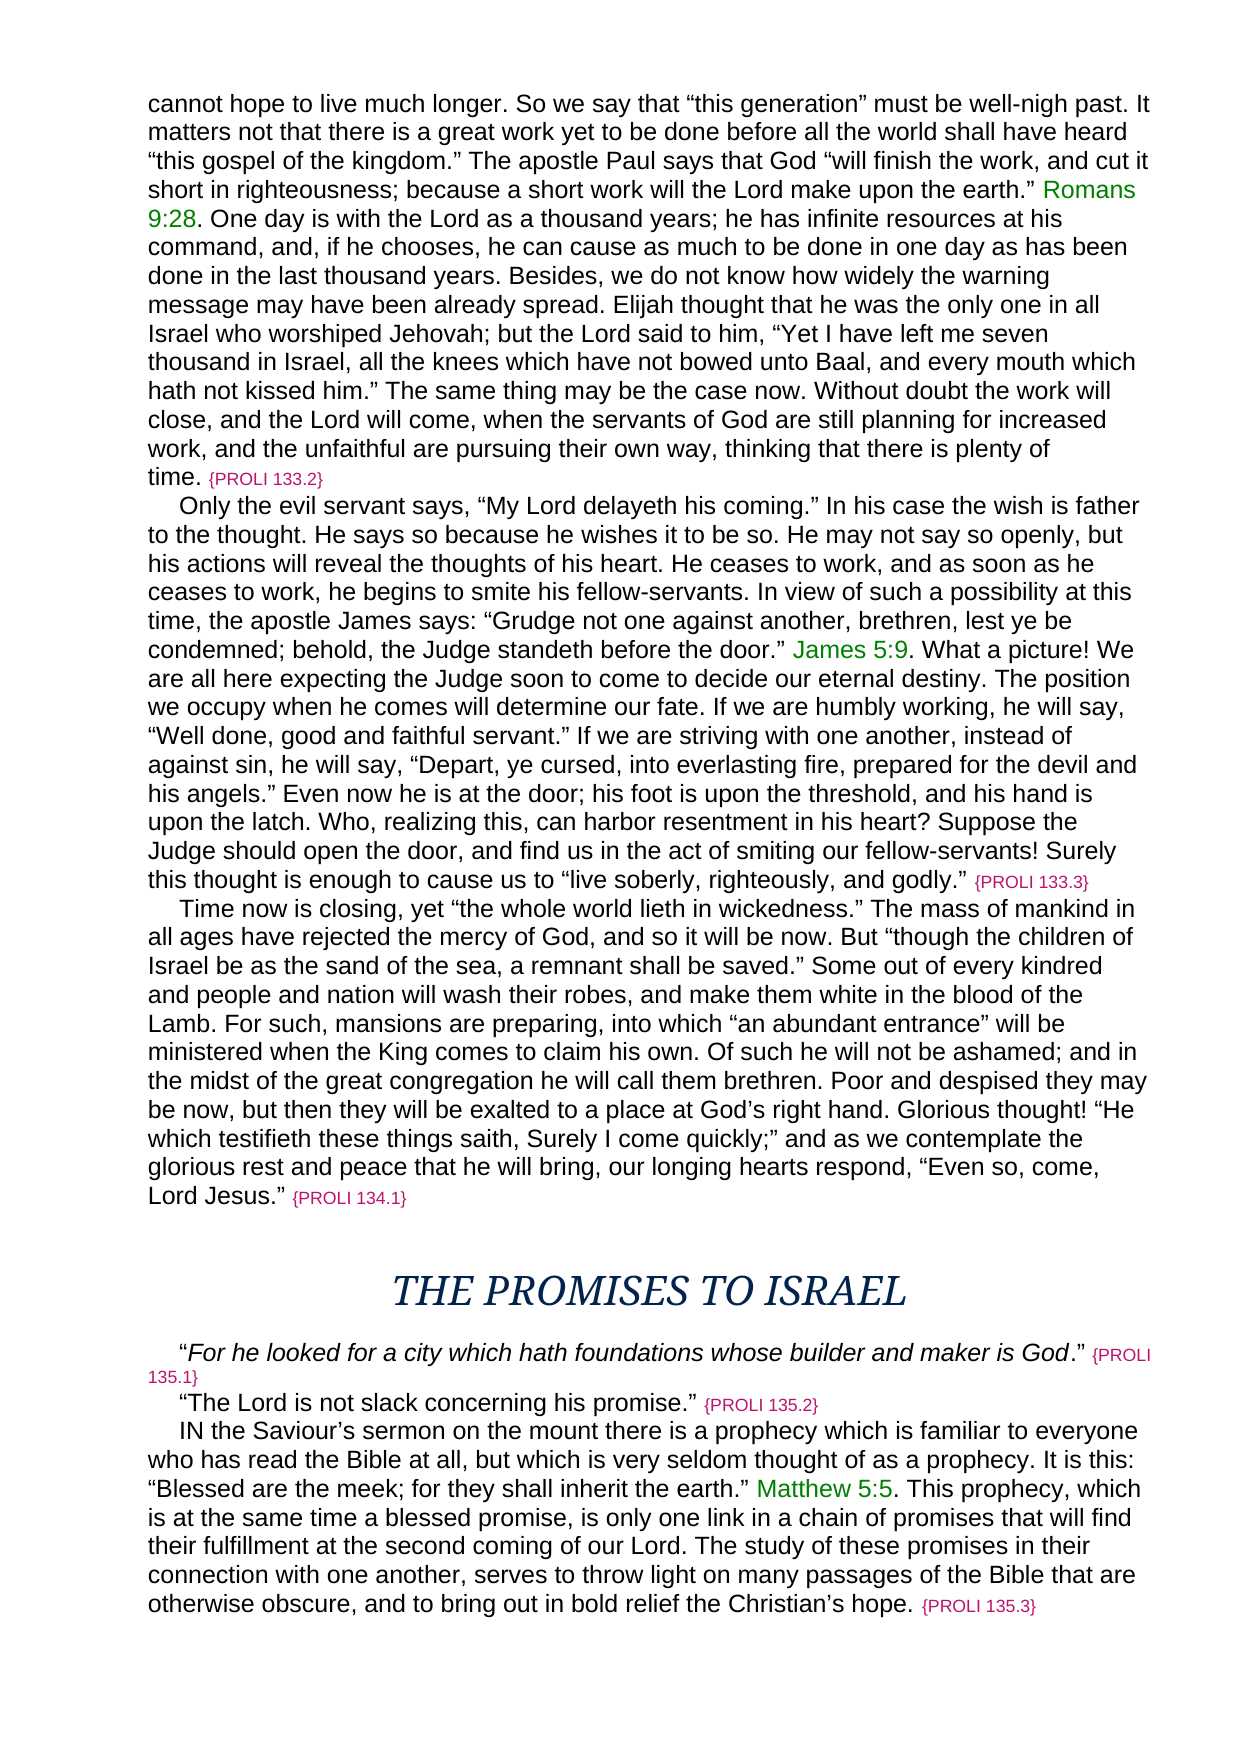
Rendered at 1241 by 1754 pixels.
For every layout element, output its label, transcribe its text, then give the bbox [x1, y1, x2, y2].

text Time now is closing, yet “the whole world lieth in wickedness.” The mass of mankind in all ages have rejected the mercy of God, and so it will be now. But “though the children of Israel be as the sand of the sea, a remnant shall be saved.” Some out of every kindred and people and nation will wash their robes, and make them white in the blood of the Lamb. For such, mansions are preparing, into which “an abundant entrance” will be ministered when the King comes to claim his own. Of such he will not be ashamed; and in the midst of the great congregation he will call them brethren. Poor and despised they may be now, but then they will be exalted to a place at God’s right hand. Glorious thought! “He which testifieth these things saith, Surely I come quickly;” and as we contemplate the glorious rest and peace that he will bring, our longing hearts respond, “Even so, come, Lord Jesus.” {PROLI 134.1} [148, 893, 1152, 1210]
text “The Lord is not slack concerning his promise.” {PROLI 135.2} [148, 1388, 1152, 1416]
text IN the Saviour’s sermon on the mount there is a prophecy which is familiar to everyone who has read the Bible at all, but which is very seldom thought of as a prophecy. It is this: “Blessed are the meek; for they shall inherit the earth.” Matthew 5:5. This prophecy, which is at the same time a blessed promise, is only one link in a chain of promises that will find their fulfillment at the second coming of our Lord. The study of these promises in their connection with one another, serves to throw light on many passages of the Bible that are otherwise obscure, and to bring out in bold relief the Christian’s hope. {PROLI 135.3} [148, 1416, 1152, 1618]
text THE PROMISES TO ISRAEL [148, 1210, 1152, 1318]
text “For he looked for a city which hath foundations whose builder and maker is God.” {PROLI 135.1} [148, 1338, 1152, 1388]
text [148, 88, 1152, 491]
text Only the evil servant says, “My Lord delayeth his coming.” In his case the wish is father to the thought. He says so because he wishes it to be so. He may not say so openly, but his actions will reveal the thoughts of his heart. He ceases to work, and as soon as he ceases to work, he begins to smite his fellow-servants. In view of such a possibility at this time, the apostle James says: “Grudge not one against another, brethren, lest ye be condemned; behold, the Judge standeth before the door.” James 5:9. What a picture! We are all here expecting the Judge soon to come to decide our eternal destiny. The position we occupy when he comes will determine our fate. If we are humbly working, he will say, “Well done, good and faithful servant.” If we are striving with one another, instead of against sin, he will say, “Depart, ye cursed, into everlasting fire, prepared for the devil and his angels.” Even now he is at the door; his foot is upon the threshold, and his hand is upon the latch. Who, realizing this, can harbor resentment in his heart? Suppose the Judge should open the door, and find us in the act of smiting our fellow-servants! Surely this thought is enough to cause us to “live soberly, righteously, and godly.” {PROLI 133.3} [148, 491, 1152, 893]
